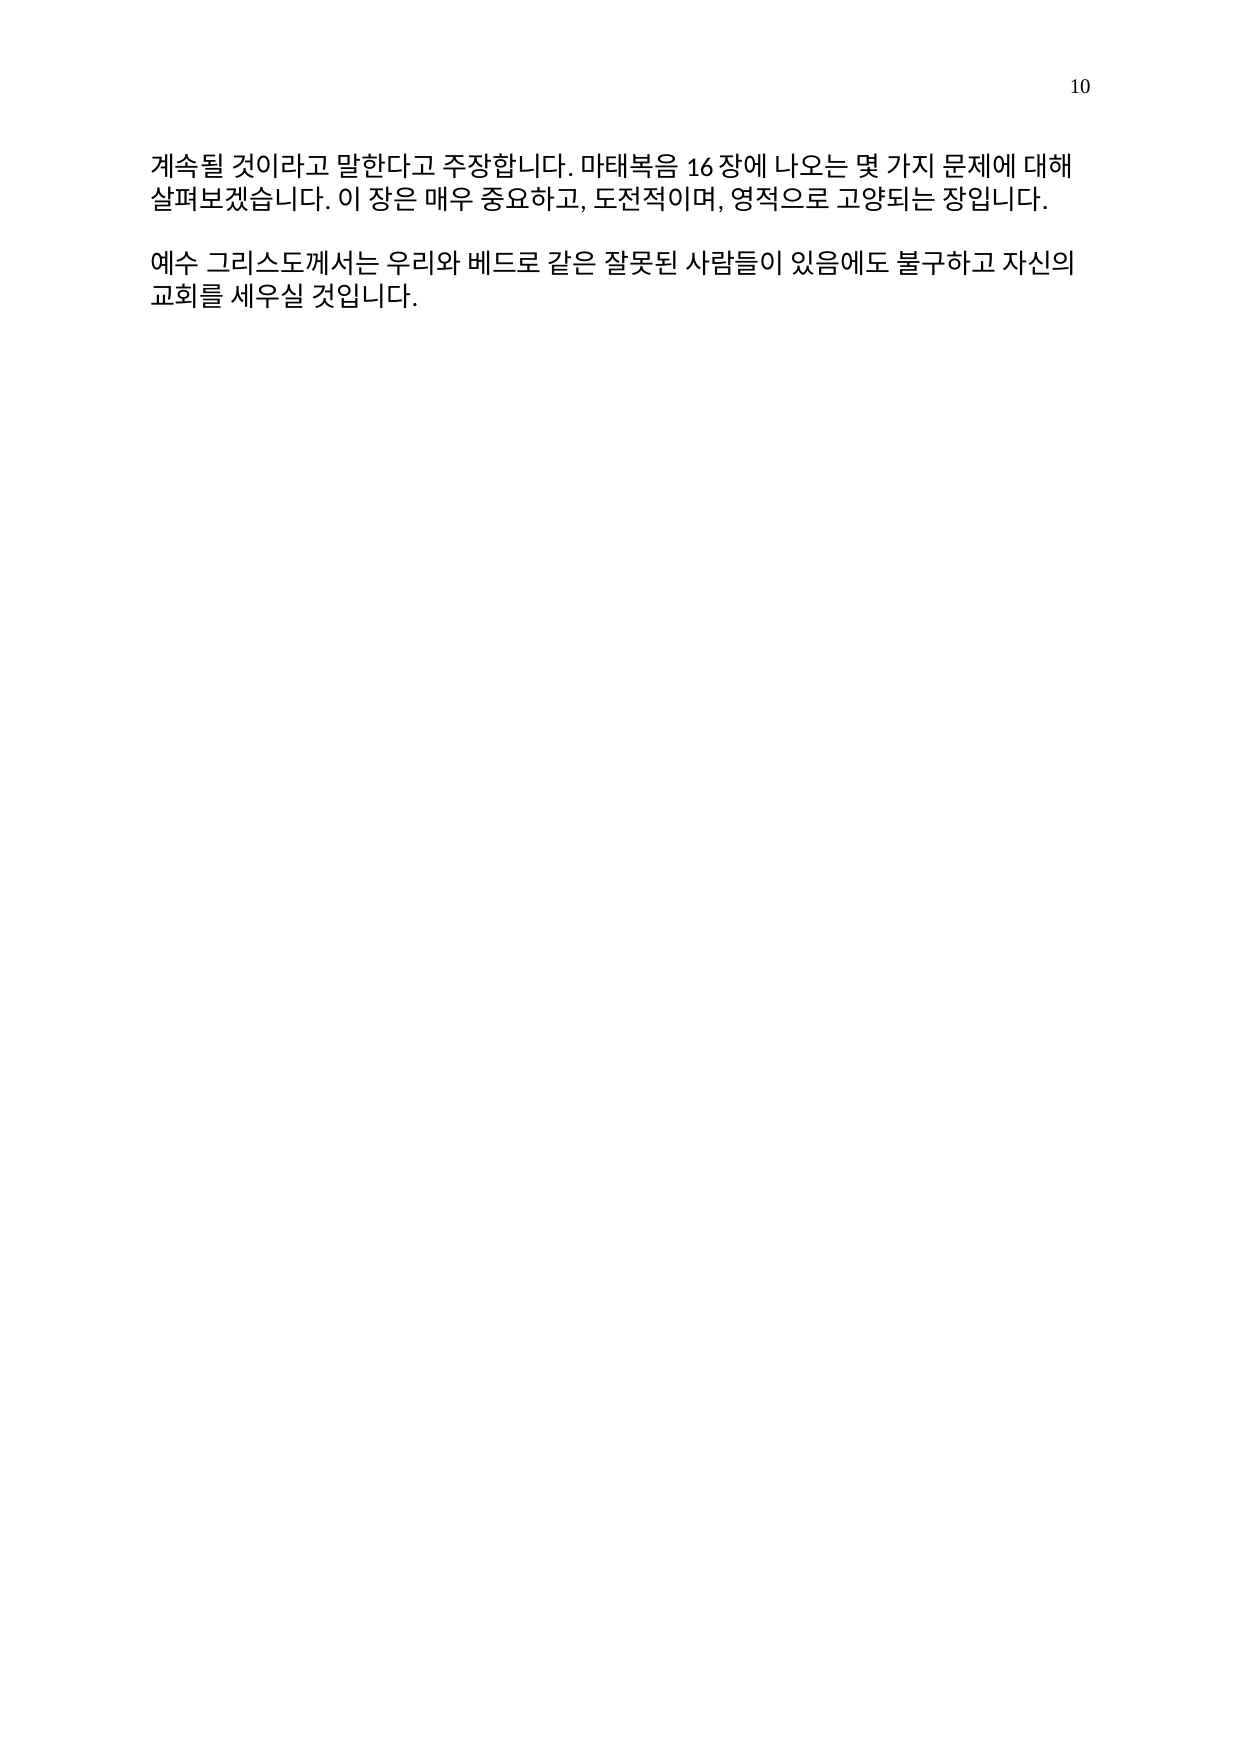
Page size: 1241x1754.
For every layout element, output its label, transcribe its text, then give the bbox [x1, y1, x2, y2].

text 예수 그리스도께서는 우리와 베드로 같은 잘못된 사람들이 있음에도 불구하고 자신의 교회를 세우실 것입니다. [150, 247, 1090, 313]
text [150, 150, 1090, 216]
